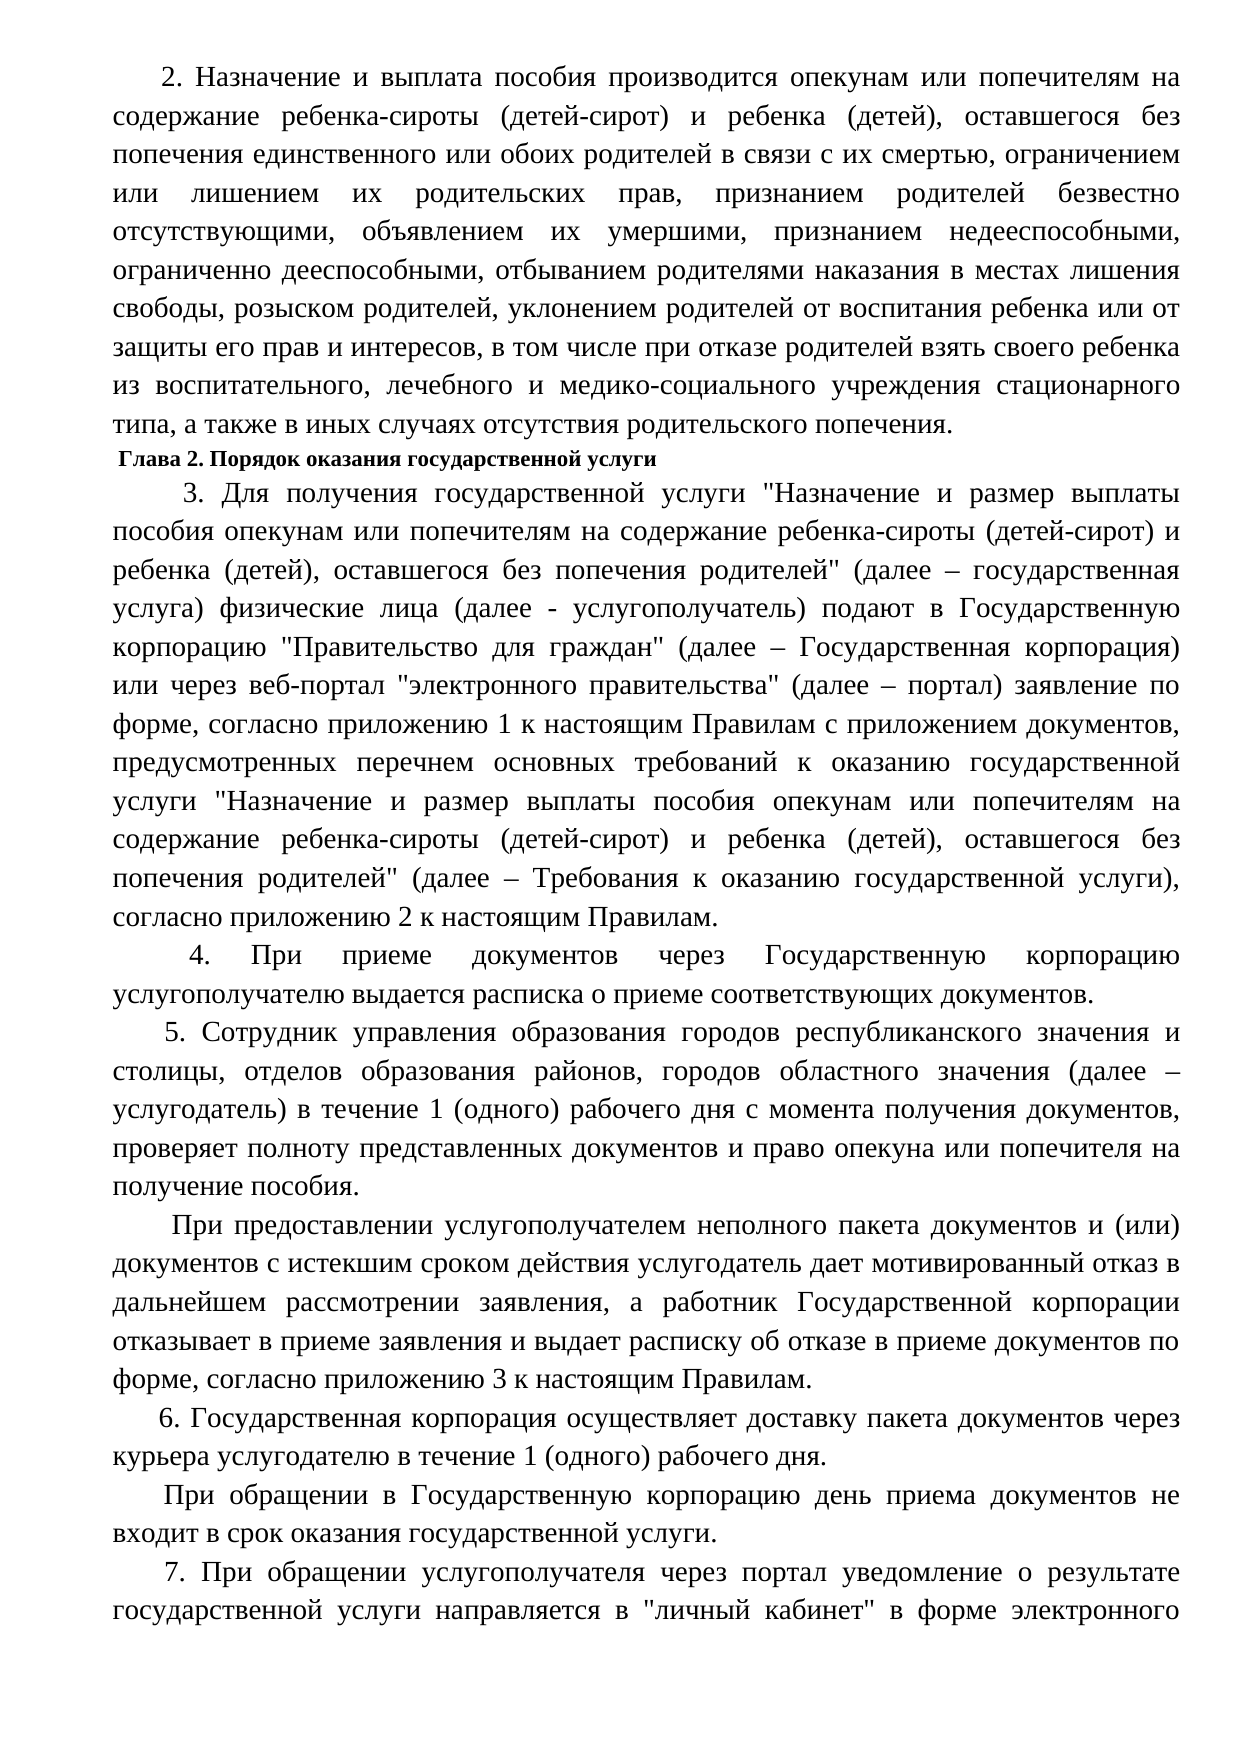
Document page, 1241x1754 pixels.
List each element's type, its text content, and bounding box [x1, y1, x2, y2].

text Глава 2. Порядок оказания государственной услуги [112, 444, 1181, 471]
text При предоставлении услугополучателем неполного пакета документов и (или) документов с истекшим сроком действия услугодатель дает мотивированный отказ в дальнейшем рассмотрении заявления, а работник Государственной корпорации отказывает в приеме заявления и выдает расписку об отказе в приеме документов по форме, согласно приложению 3 к настоящим Правилам. [112, 1207, 1181, 1395]
text При обращении в Государственную корпорацию день приема документов не входит в срок оказания государственной услуги. [112, 1477, 1181, 1549]
text 2. Назначение и выплата пособия производится опекунам или попечителям на содержание ребенка-сироты (детей-сирот) и ребенка (детей), оставшегося без попечения единственного или обоих родителей в связи с их смертью, ограничением или лишением их родительских прав, признанием родителей безвестно отсутствующими, объявлением их умершими, признанием недееспособными, ограниченно дееспособными, отбыванием родителями наказания в местах лишения свободы, розыском родителей, уклонением родителей от воспитания ребенка или от защиты его прав и интересов, в том числе при отказе родителей взять своего ребенка из воспитательного, лечебного и медико-социального учреждения стационарного типа, а также в иных случаях отсутствия родительского попечения. [112, 59, 1181, 439]
text 5. Сотрудник управления образования городов республиканского значения и столицы, отделов образования районов, городов областного значения (далее – услугодатель) в течение 1 (одного) рабочего дня с момента получения документов, проверяет полноту представленных документов и право опекуна или попечителя на получение пособия. [112, 1014, 1181, 1202]
text 3. Для получения государственной услуги "Назначение и размер выплаты пособия опекунам или попечителям на содержание ребенка-сироты (детей-сирот) и ребенка (детей), оставшегося без попечения родителей" (далее – государственная услуга) физические лица (далее - услугополучатель) подают в Государственную корпорацию "Правительство для граждан" (далее – Государственная корпорация) или через веб-портал "электронного правительства" (далее – портал) заявление по форме, согласно приложению 1 к настоящим Правилам с приложением документов, предусмотренных перечнем основных требований к оказанию государственной услуги "Назначение и размер выплаты пособия опекунам или попечителям на содержание ребенка-сироты (детей-сирот) и ребенка (детей), оставшегося без попечения родителей" (далее – Требования к оказанию государственной услуги), согласно приложению 2 к настоящим Правилам. [112, 475, 1181, 932]
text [112, 1554, 1181, 1626]
text 6. Государственная корпорация осуществляет доставку пакета документов через курьера услугодателю в течение 1 (одного) рабочего дня. [112, 1400, 1181, 1472]
text 4. При приеме документов через Государственную корпорацию услугополучателю выдается расписка о приеме соответствующих документов. [112, 937, 1181, 1009]
